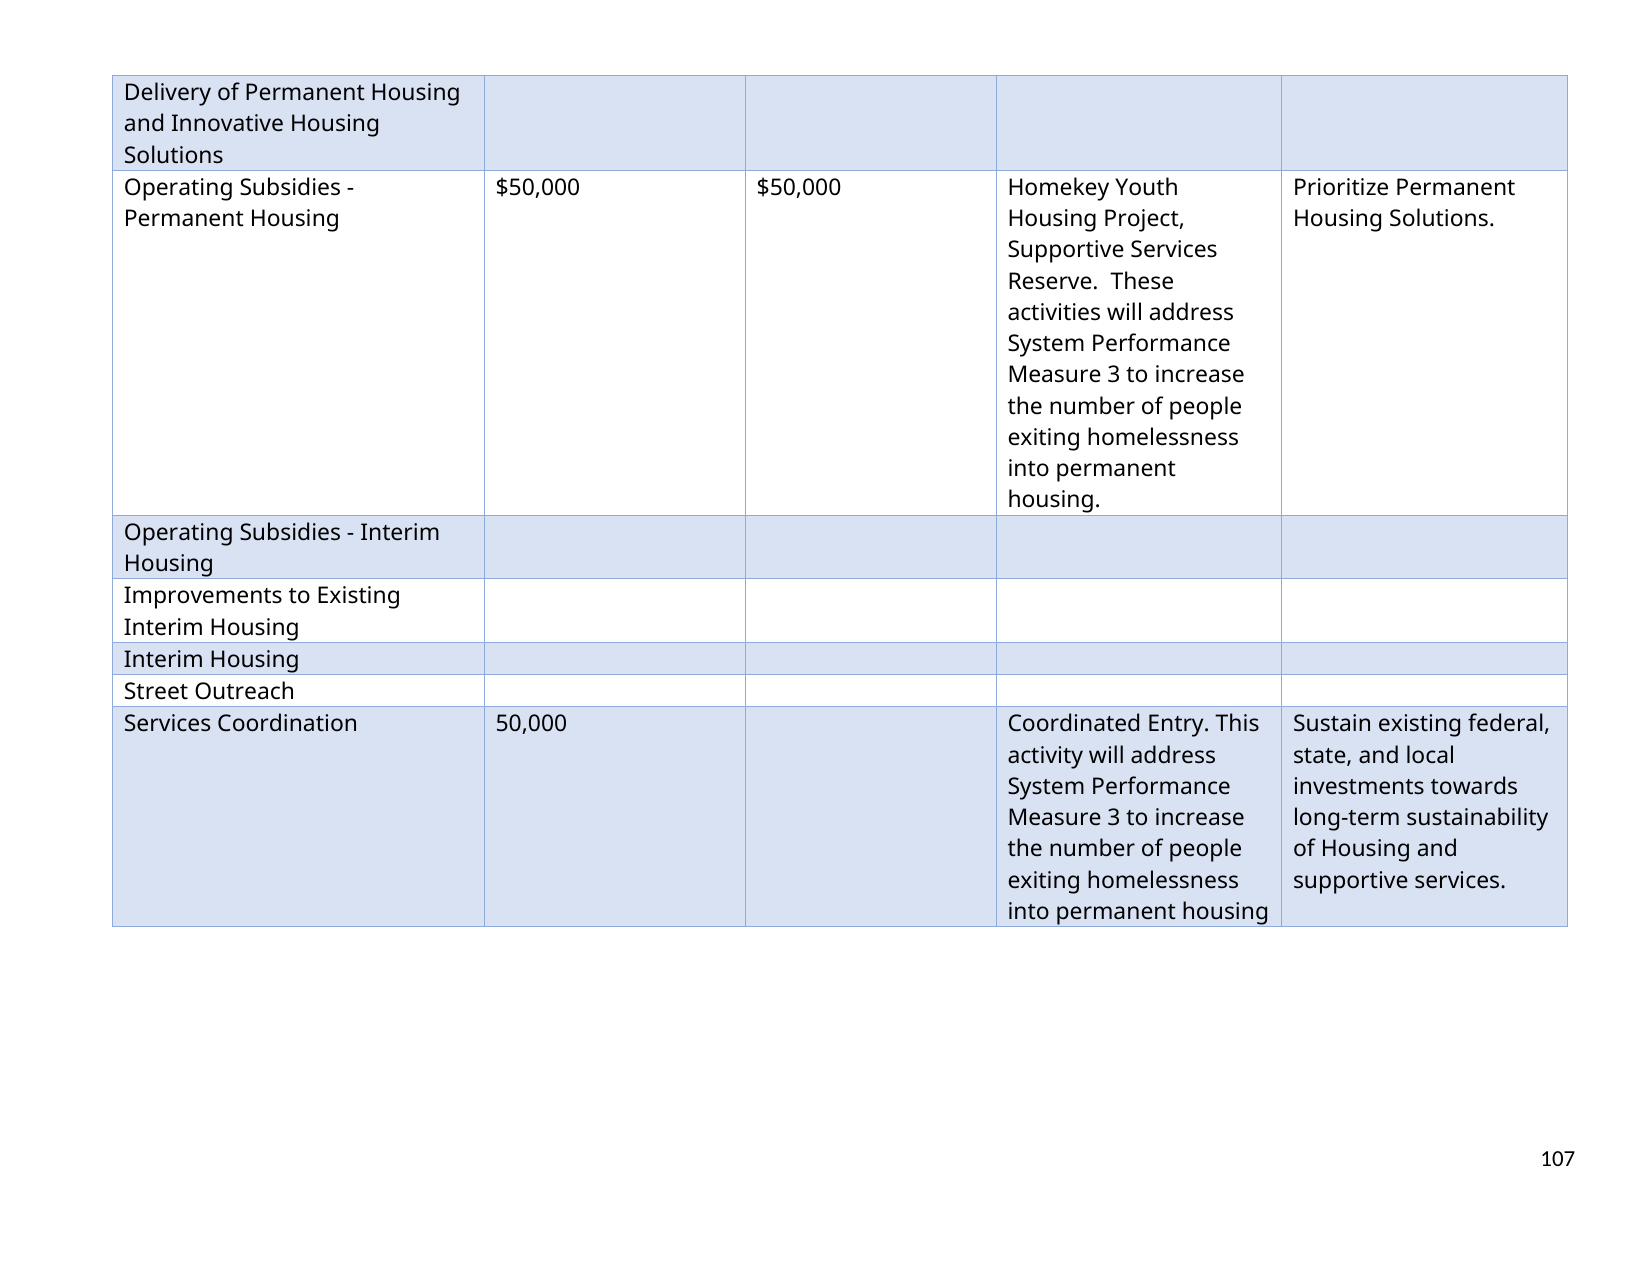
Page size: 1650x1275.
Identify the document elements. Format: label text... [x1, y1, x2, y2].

table_cell [1282, 579, 1567, 642]
table_cell $50,000 [485, 171, 745, 514]
table_cell Delivery of Permanent Housing and Innovative Housing Solutions [113, 76, 484, 170]
table_cell [746, 675, 996, 706]
table_cell Operating Subsidies -Permanent Housing [113, 171, 484, 514]
table_cell Coordinated Entry. This activity will address System Performance Measure 3 to increase the number of people exiting homelessness into permanent housing [997, 707, 1281, 926]
table_cell [997, 76, 1281, 170]
table_cell Operating Subsidies - Interim Housing [113, 516, 484, 578]
table_cell [997, 579, 1281, 642]
table_cell [746, 76, 996, 170]
table_cell [1282, 516, 1567, 578]
table_cell [746, 643, 996, 674]
table_cell [485, 675, 745, 706]
table_cell Homekey Youth Housing Project, Supportive Services Reserve. These activities will address System Performance Measure 3 to increase the number of people exiting homelessness into permanent housing. [997, 171, 1281, 514]
table_cell Sustain existing federal, state, and local investments towards long-term sustainability of Housing and supportive services. [1282, 707, 1567, 926]
table_cell [1282, 675, 1567, 706]
table_cell Street Outreach [113, 675, 484, 706]
table_cell Interim Housing [113, 643, 484, 674]
table_cell $50,000 [746, 171, 996, 514]
table_cell [1282, 643, 1567, 674]
table_cell [485, 516, 745, 578]
table_cell [746, 516, 996, 578]
table_cell 50,000 [485, 707, 745, 926]
table_cell Prioritize Permanent Housing Solutions. [1282, 171, 1567, 514]
table_cell [485, 76, 745, 170]
table_cell [997, 516, 1281, 578]
table_cell [1282, 76, 1567, 170]
table_cell [746, 579, 996, 642]
table_cell Improvements to Existing Interim Housing [113, 579, 484, 642]
table_cell [997, 675, 1281, 706]
table_cell [997, 643, 1281, 674]
table_cell [746, 707, 996, 926]
table_cell [485, 643, 745, 674]
table_cell [485, 579, 745, 642]
table_cell Services Coordination [113, 707, 484, 926]
